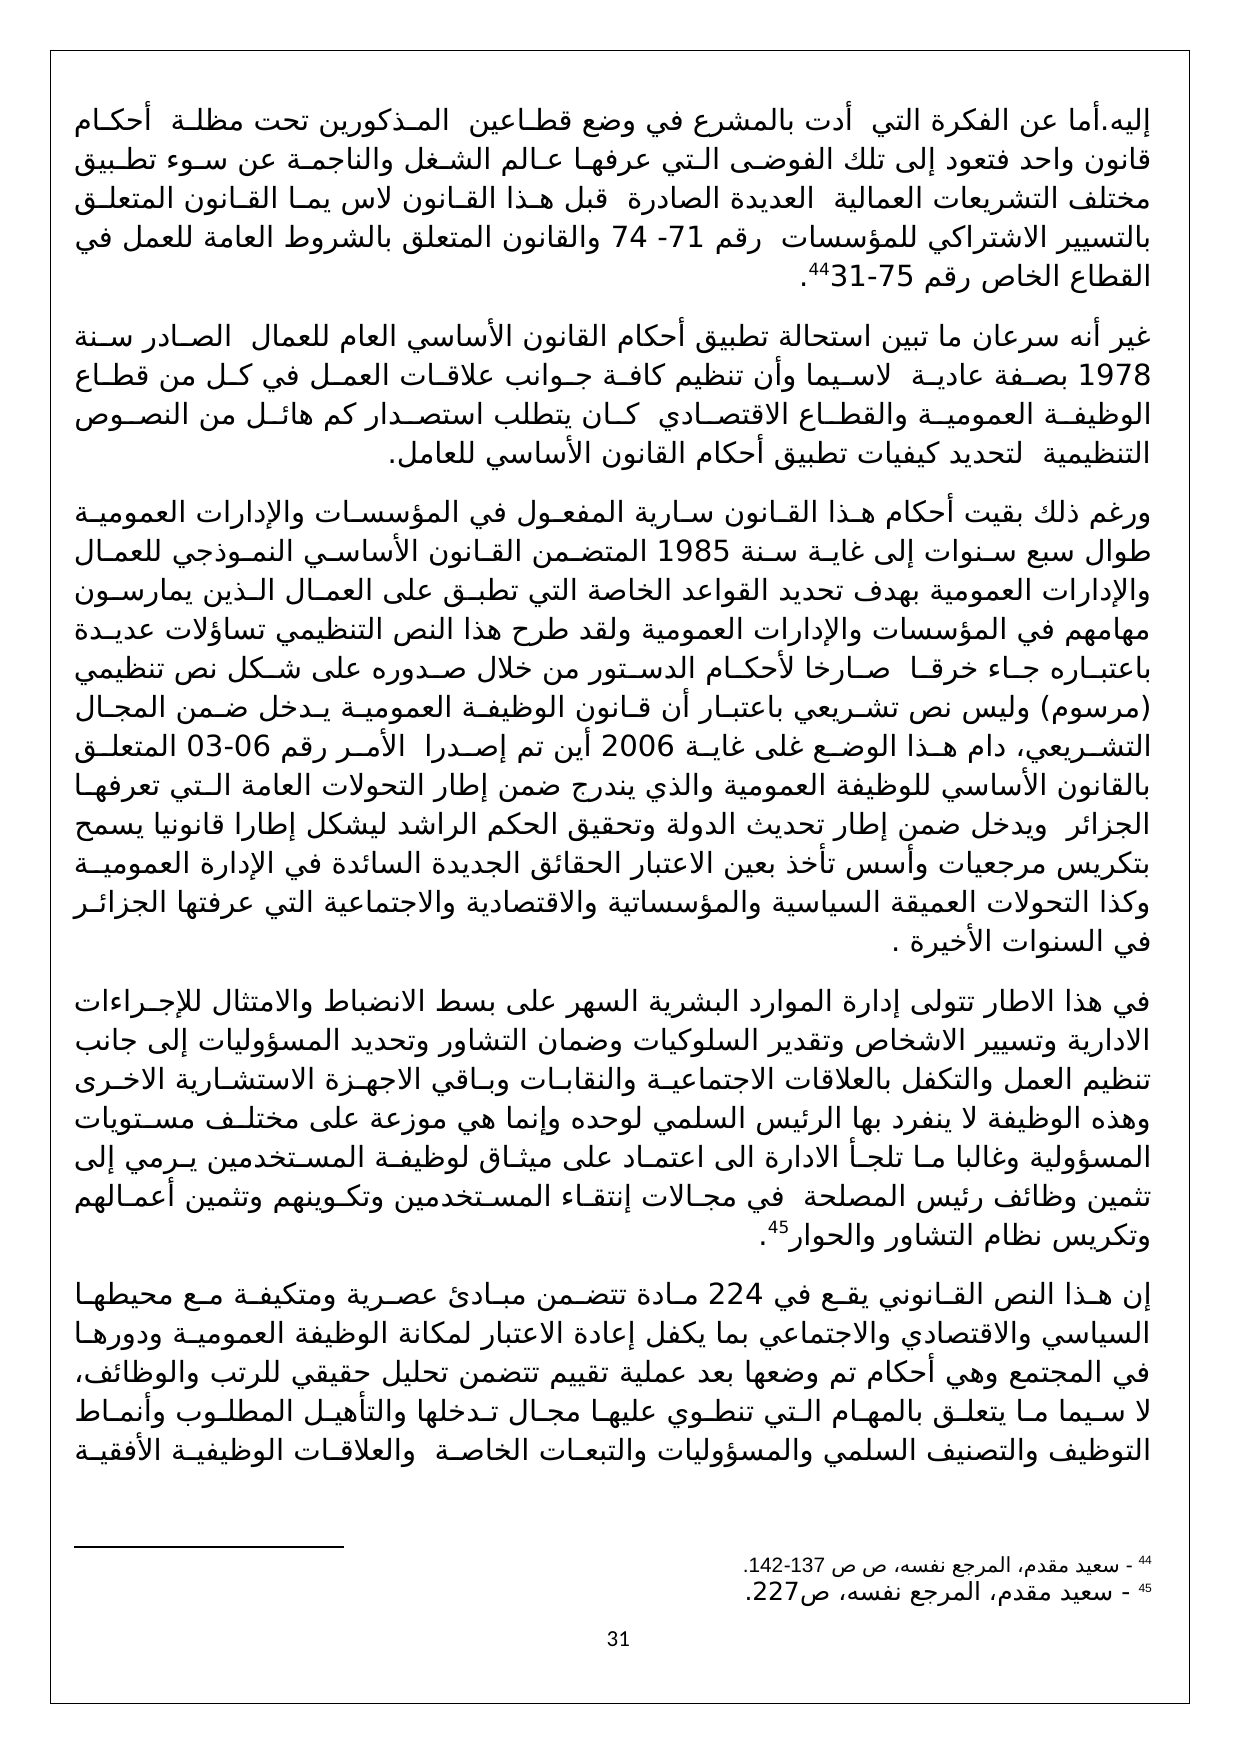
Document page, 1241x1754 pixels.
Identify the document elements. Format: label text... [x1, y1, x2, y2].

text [74, 103, 1152, 293]
text ورغم ذلك بقيت أحكام هذا القانون سارية المفعول في المؤسسات والإدارات العمومية طوال سبع سنوات إلى غاية سنة 1985 المتضمن القانون الأساسي النموذجي للعمال والإدارات العمومية بهدف تحديد القواعد الخاصة التي تطبق على العمال الذين يمارسون مهامهم في المؤسسات والإدارات العمومية ولقد طرح هذا النص التنظيمي تساؤلات عديدة باعتباره جاء خرقا صارخا لأحكام الدستور من خلال صدوره على شكل نص تنظيمي (مرسوم) وليس نص تشريعي باعتبار أن قانون الوظيفة العمومية يدخل ضمن المجال التشريعي، دام هذا الوضع غلى غاية 2006 أين تم إصدرا الأمر رقم 06-03 المتعلق بالقانون الأساسي للوظيفة العمومية والذي يندرج ضمن إطار التحولات العامة التي تعرفها الجزائر ويدخل ضمن إطار تحديث الدولة وتحقيق الحكم الراشد ليشكل إطارا قانونيا يسمح بتكريس مرجعيات وأسس تأخذ بعين الاعتبار الحقائق الجديدة السائدة في الإدارة العمومية وكذا التحولات العميقة السياسية والمؤسساتية والاقتصادية والاجتماعية التي عرفتها الجزائر في السنوات الأخيرة . [74, 496, 1152, 958]
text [74, 1278, 1152, 1506]
text غير أنه سرعان ما تبين استحالة تطبيق أحكام القانون الأساسي العام للعمال الصادر سنة 1978 بصفة عادية لاسيما وأن تنظيم كافة جوانب علاقات العمل في كل من قطاع الوظيفة العمومية والقطاع الاقتصادي كان يتطلب استصدار كم هائل من النصوص التنظيمية لتحديد كيفيات تطبيق أحكام القانون الأساسي للعامل. [74, 319, 1152, 470]
text في هذا الاطار تتولى إدارة الموارد البشرية السهر على بسط الانضباط والامتثال للإجراءات الادارية وتسيير الاشخاص وتقدير السلوكيات وضمان التشاور وتحديد المسؤوليات إلى جانب تنظيم العمل والتكفل بالعلاقات الاجتماعية والنقابات وباقي الاجهزة الاستشارية الاخرى وهذه الوظيفة لا ينفرد بها الرئيس السلمي لوحده وإنما هي موزعة على مختلف مستويات المسؤولية وغالبا ما تلجأ الادارة الى اعتماد على ميثاق لوظيفة المستخدمين يرمي إلى تثمين وظائف رئيس المصلحة في مجالات إنتقاء المستخدمين وتكوينهم وتثمين أعمالهم وتكريس نظام التشاور والحوار. [74, 984, 1152, 1252]
